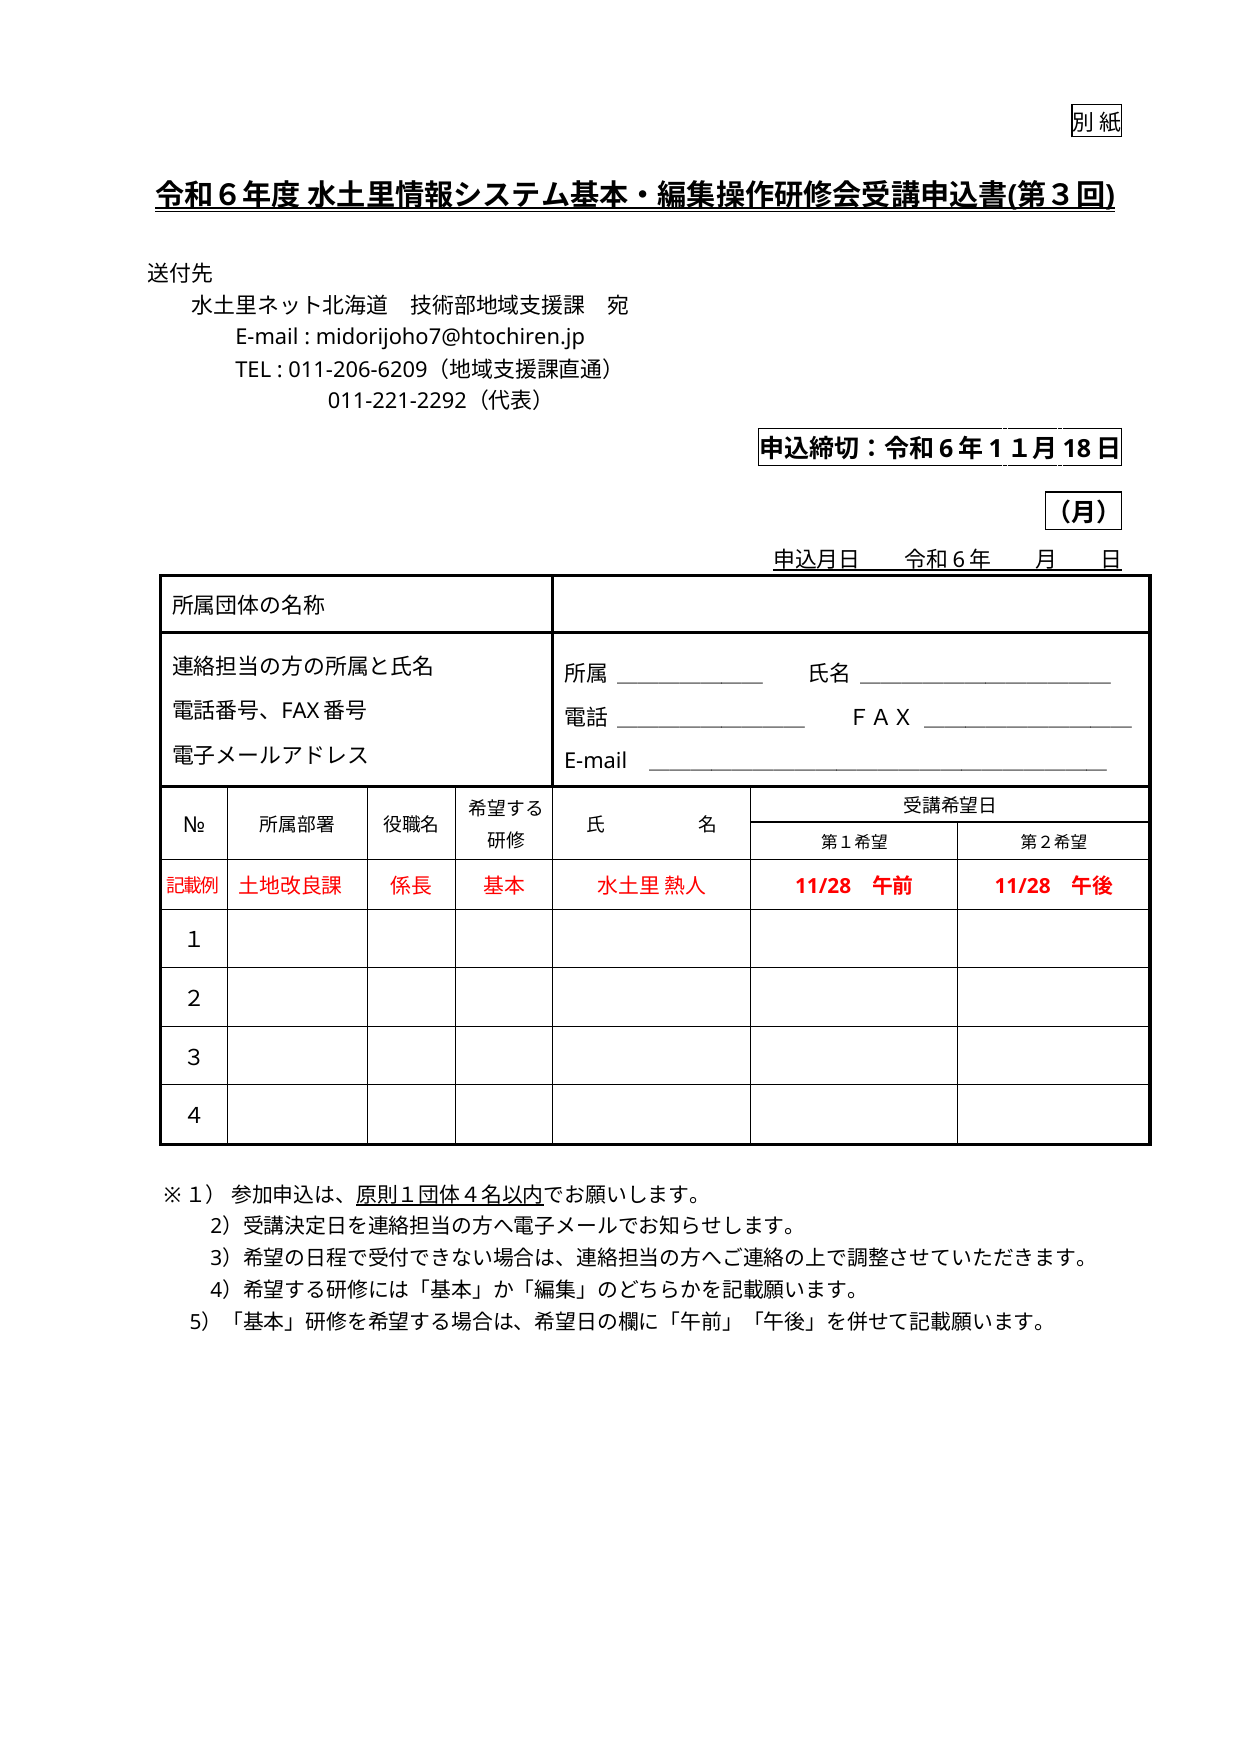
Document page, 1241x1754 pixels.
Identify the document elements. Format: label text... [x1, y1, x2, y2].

table_cell 役職名 [368, 788, 455, 859]
table_cell 土地改良課 [228, 860, 367, 909]
table_cell [751, 1085, 957, 1142]
table_cell 11/28 午前 [751, 860, 957, 909]
table_cell [228, 910, 367, 967]
text 申込月日 令和6年 月 日 [148, 542, 1122, 574]
table_cell 係長 [368, 860, 455, 909]
table_cell [456, 968, 552, 1026]
table_cell 第１希望 [751, 823, 957, 859]
table_cell 連絡担当の方の所属と氏名 電話番号、FAX番号 電子メールアドレス [162, 634, 551, 785]
table_cell １ [162, 910, 227, 967]
table_cell [751, 1027, 957, 1084]
table_cell [368, 968, 455, 1026]
table_cell [958, 968, 1148, 1026]
table_cell ４ [162, 1085, 227, 1142]
table_cell 11/28 午後 [958, 860, 1148, 909]
table_cell [751, 968, 957, 1026]
text 申込締切：令和6年1１月18日（月） [192, 415, 1122, 542]
table_cell 基本 [456, 860, 552, 909]
table_cell [553, 968, 750, 1026]
table_cell [553, 1027, 750, 1084]
table_cell [368, 1085, 455, 1142]
text E-mail : midorijoho7@htochiren.jp [148, 320, 1122, 352]
table_cell 記載例 [162, 860, 227, 909]
table_cell 水土里 熱人 [553, 860, 750, 909]
text 5）「基本」研修を希望する場合は、希望日の欄に「午前」「午後」を併せて記載願います。 [148, 1304, 1122, 1336]
table_cell [368, 1027, 455, 1084]
table_cell [751, 910, 957, 967]
table_cell 受講希望日 [751, 788, 1148, 821]
table_cell ２ [162, 968, 227, 1026]
table_cell 氏 名 [553, 788, 750, 859]
table_cell [456, 1085, 552, 1142]
table_cell 所属 ＿＿＿＿＿＿＿ 氏名 ＿＿＿＿＿＿＿＿＿＿＿＿ 電話 ＿＿＿＿＿＿＿＿＿ ＦＡＸ ＿＿＿＿＿＿＿＿＿＿ E-mail ＿＿＿＿＿＿＿＿＿＿＿＿＿＿＿＿＿＿＿＿＿＿ [554, 634, 1148, 785]
table_cell [368, 910, 455, 967]
table_cell [228, 1085, 367, 1142]
text 3）希望の日程で受付できない場合は、連絡担当の方へご連絡の上で調整させていただきます。 [148, 1241, 1122, 1273]
table_cell ３ [162, 1027, 227, 1084]
table_cell [553, 1085, 750, 1142]
table_cell [228, 1027, 367, 1084]
table_cell 所属部署 [228, 788, 367, 859]
text 送付先 [148, 256, 1122, 288]
table_header 所属団体の名称 [162, 577, 551, 631]
table_header [554, 577, 1148, 631]
table_cell [958, 1027, 1148, 1084]
text TEL : 011-206-6209（地域支援課直通） [148, 352, 1122, 383]
table_cell [553, 910, 750, 967]
text 令和６年度 水土里情報システム基本・編集操作研修会受講申込書(第３回) [148, 161, 1122, 224]
table_cell [958, 1085, 1148, 1142]
table_cell 第２希望 [958, 823, 1148, 859]
text 水土里ネット北海道 技術部地域支援課 宛 [148, 288, 1122, 320]
text 011-221-2292（代表） [148, 383, 1122, 415]
table_cell [456, 1027, 552, 1084]
table_cell [228, 968, 367, 1026]
table_cell [456, 910, 552, 967]
text 2）受講決定日を連絡担当の方へ電子メールでお知らせします。 [148, 1209, 1122, 1241]
table_cell № [162, 788, 227, 859]
text 4）希望する研修には「基本」か「編集」のどちらかを記載願います。 [148, 1273, 1122, 1304]
text ※ １） 参加申込は、原則１団体４名以内でお願いします。 [148, 1177, 1122, 1209]
table_cell [958, 910, 1148, 967]
table_cell 希望する研修 [456, 788, 552, 859]
